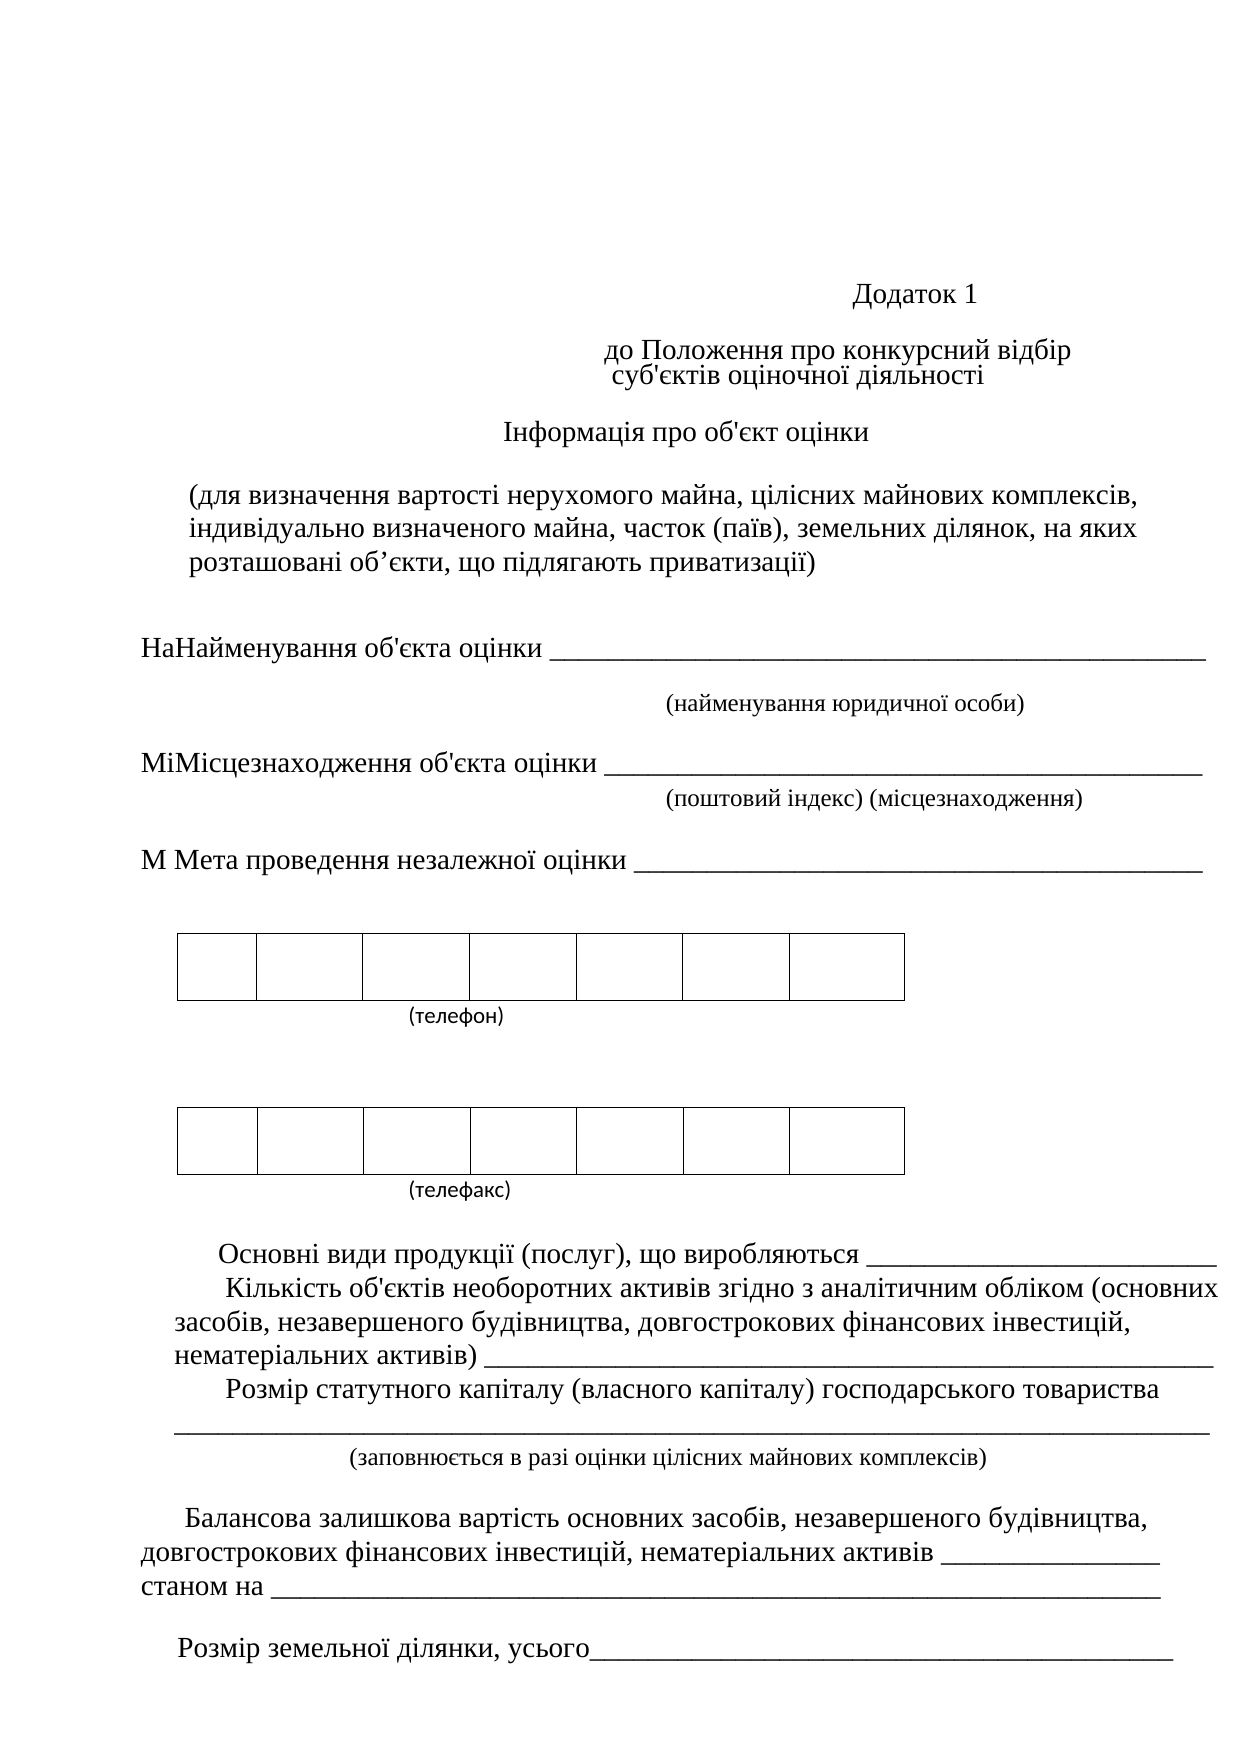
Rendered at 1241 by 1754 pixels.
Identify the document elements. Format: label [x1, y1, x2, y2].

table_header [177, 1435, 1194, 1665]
table_header [177, 59, 1194, 1433]
table_header [1195, 59, 1219, 1665]
